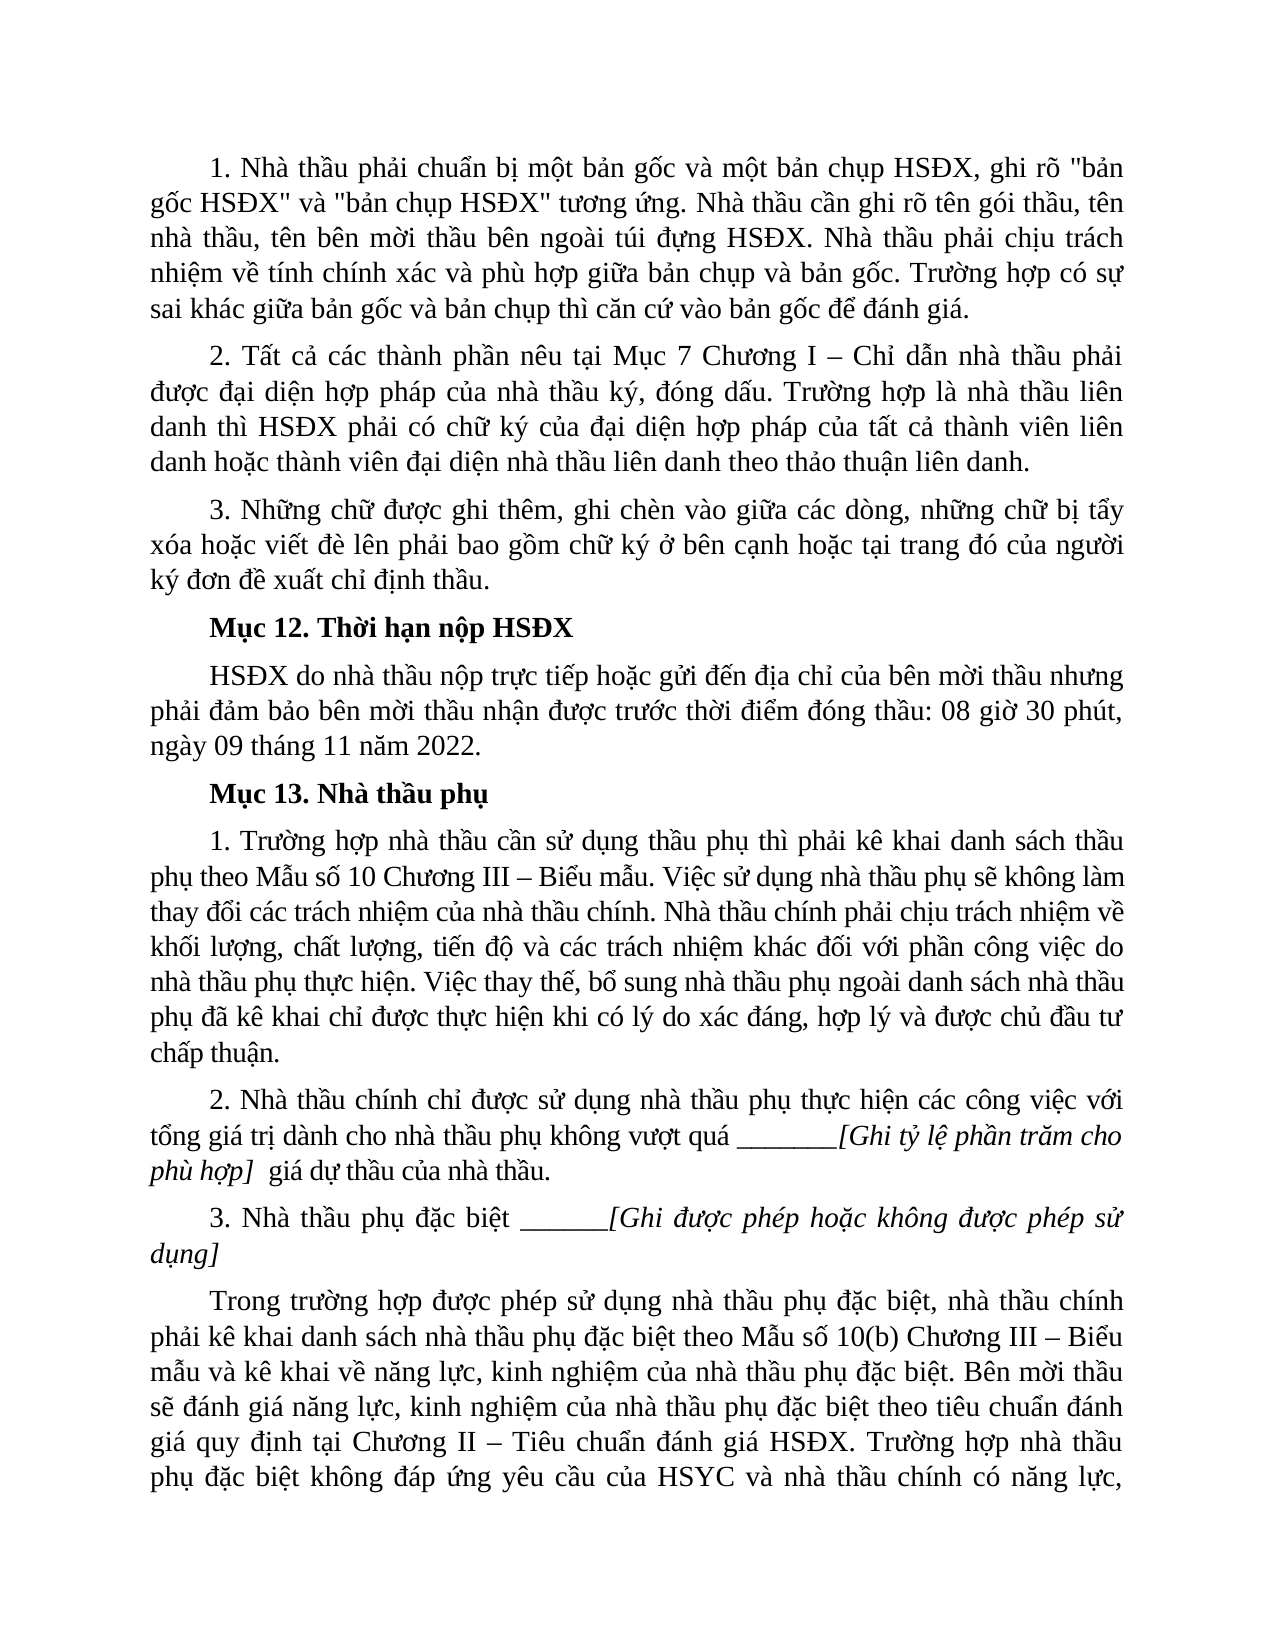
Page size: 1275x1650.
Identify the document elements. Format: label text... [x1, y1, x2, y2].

text Mục 13. Nhà thầu phụ [150, 776, 1125, 809]
text HSĐX do nhà thầu nộp trực tiếp hoặc gửi đến địa chỉ của bên mời thầu nhưng phải đảm bảo bên mời thầu nhận được trước thời điểm đóng thầu: 08 giờ 30 phút, ngày 09 tháng 11 năm 2022. [150, 658, 1125, 762]
text Mục 12. Thời hạn nộp HSĐX [150, 610, 1125, 643]
text 2. Nhà thầu chính chỉ được sử dụng nhà thầu phụ thực hiện các công việc với tổng giá trị dành cho nhà thầu phụ không vượt quá _______[Ghi tỷ lệ phần trăm cho phù hợp] giá dự thầu của nhà thầu. [150, 1082, 1125, 1186]
text 1. Nhà thầu phải chuẩn bị một bản gốc và một bản chụp HSĐX, ghi rõ "bản gốc HSĐX" và "bản chụp HSĐX" tương ứng. Nhà thầu cần ghi rõ tên gói thầu, tên nhà thầu, tên bên mời thầu bên ngoài túi đựng HSĐX. Nhà thầu phải chịu trách nhiệm về tính chính xác và phù hợp giữa bản chụp và bản gốc. Trường hợp có sự sai khác giữa bản gốc và bản chụp thì căn cứ vào bản gốc để đánh giá. [150, 150, 1125, 324]
text 2. Tất cả các thành phần nêu tại Mục 7 Chương I – Chỉ dẫn nhà thầu phải được đại diện hợp pháp của nhà thầu ký, đóng dấu. Trường hợp là nhà thầu liên danh thì HSĐX phải có chữ ký của đại diện hợp pháp của tất cả thành viên liên danh hoặc thành viên đại diện nhà thầu liên danh theo thảo thuận liên danh. [150, 338, 1125, 478]
text 3. Những chữ được ghi thêm, ghi chèn vào giữa các dòng, những chữ bị tẩy xóa hoặc viết đè lên phải bao gồm chữ ký ở bên cạnh hoặc tại trang đó của người ký đơn đề xuất chỉ định thầu. [150, 492, 1125, 596]
text 3. Nhà thầu phụ đặc biệt ______[Ghi được phép hoặc không được phép sử dụng] [150, 1201, 1125, 1269]
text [150, 1283, 1125, 1493]
text 1. Trường hợp nhà thầu cần sử dụng thầu phụ thì phải kê khai danh sách thầu phụ theo Mẫu số 10 Chương III – Biểu mẫu. Việc sử dụng nhà thầu phụ sẽ không làm thay đổi các trách nhiệm của nhà thầu chính. Nhà thầu chính phải chịu trách nhiệm về khối lượng, chất lượng, tiến độ và các trách nhiệm khác đối với phần công việc do nhà thầu phụ thực hiện. Việc thay thế, bổ sung nhà thầu phụ ngoài danh sách nhà thầu phụ đã kê khai chỉ được thực hiện khi có lý do xác đáng, hợp lý và được chủ đầu tư chấp thuận. [150, 823, 1125, 1068]
